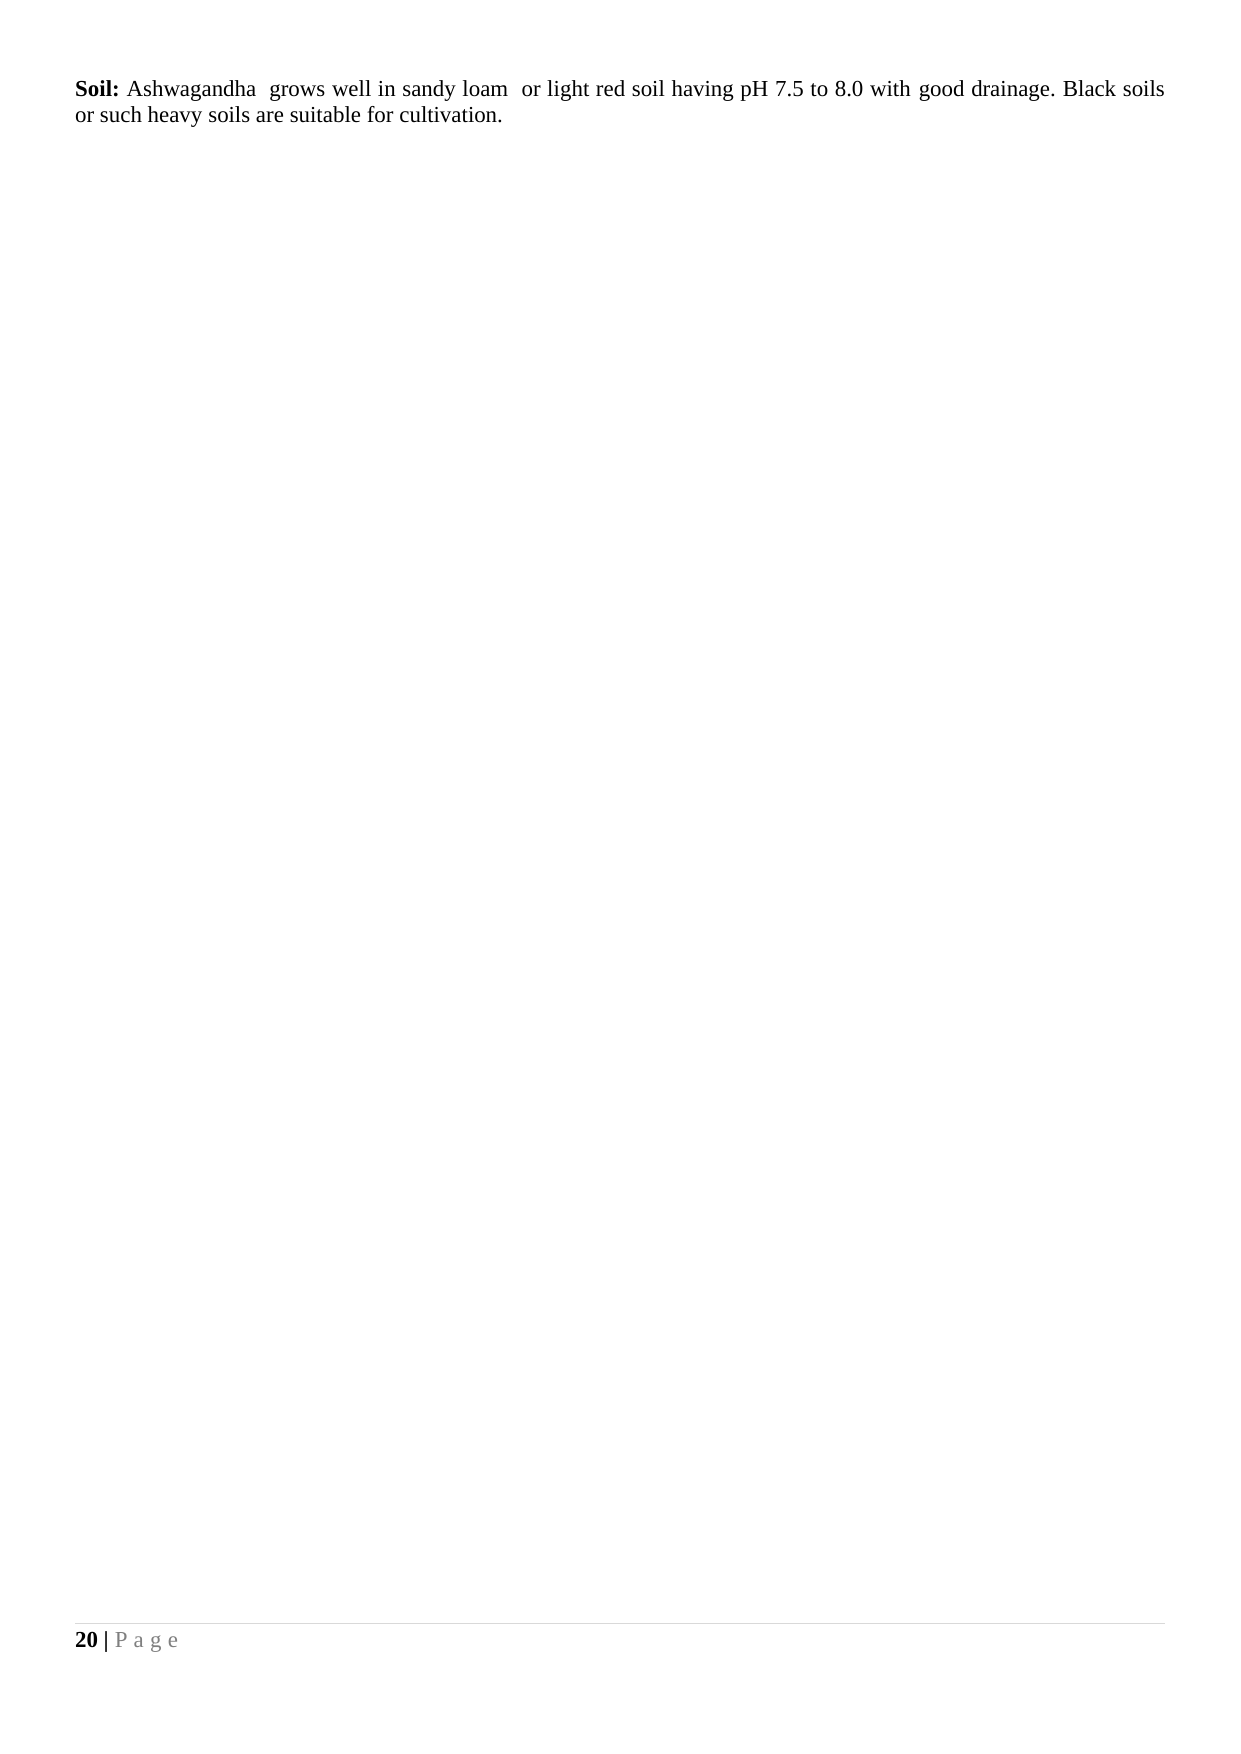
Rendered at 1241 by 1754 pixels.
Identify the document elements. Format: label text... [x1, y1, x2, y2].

text Soil: Ashwagandha grows well in sandy loam or light red soil having pH 7.5 to 8.0 with good drainage. Black soils or such heavy soils are suitable for cultivation. [75, 75, 1165, 128]
